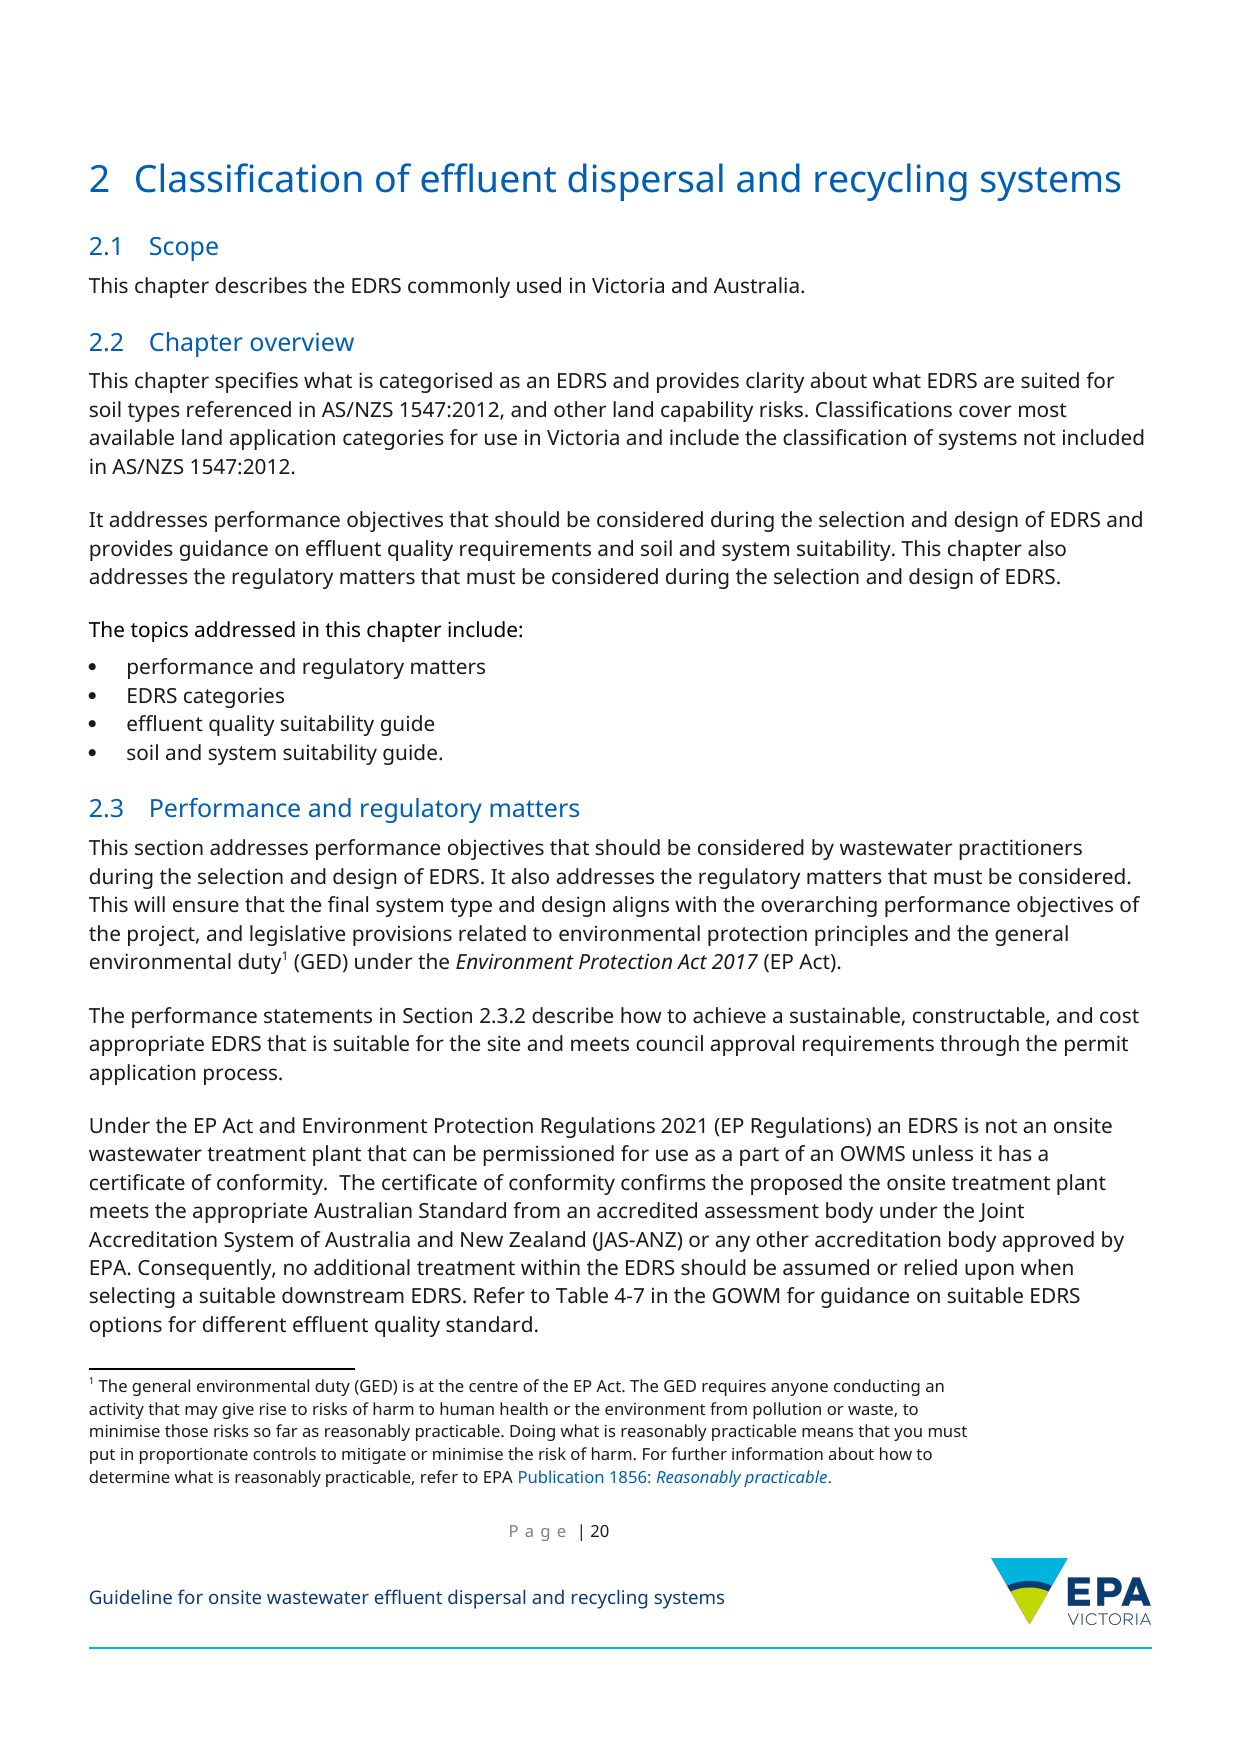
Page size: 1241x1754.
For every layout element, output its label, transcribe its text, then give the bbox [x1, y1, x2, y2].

text The performance statements in Section 2.3.2 describe how to achieve a sustainable, constructable, and cost appropriate EDRS that is suitable for the site and meets council approval requirements through the permit application process. [89, 1001, 1152, 1086]
subtitle Classification of effluent dispersal and recycling systems [89, 152, 1152, 203]
text Under the EP Act and Environment Protection Regulations 2021 (EP Regulations) an EDRS is not an onsite wastewater treatment plant that can be permissioned for use as a part of an OWMS unless it has a certificate of conformity. The certificate of conformity confirms the proposed the onsite treatment plant meets the appropriate Australian Standard from an accredited assessment body under the Joint Accreditation System of Australia and New Zealand (JAS-ANZ) or any other accreditation body approved by EPA. Consequently, no additional treatment within the EDRS should be assumed or relied upon when selecting a suitable downstream EDRS. Refer to Table 4-7 in the GOWM for guidance on suitable EDRS options for different effluent quality standard. [89, 1111, 1152, 1338]
text This section addresses performance objectives that should be considered by wastewater practitioners during the selection and design of EDRS. It also addresses the regulatory matters that must be considered. This will ensure that the final system type and design aligns with the overarching performance objectives of the project, and legislative provisions related to environmental protection principles and the general environmental duty (GED) under the Environment Protection Act 2017 (EP Act). [89, 833, 1152, 976]
subtitle Chapter overview [89, 324, 1152, 358]
list effluent quality suitability guide [89, 709, 1152, 738]
text It addresses performance objectives that should be considered during the selection and design of EDRS and provides guidance on effluent quality requirements and soil and system suitability. This chapter also addresses the regulatory matters that must be considered during the selection and design of EDRS. [89, 505, 1152, 591]
list EDRS categories [89, 681, 1152, 709]
text This chapter specifies what is categorised as an EDRS and provides clarity about what EDRS are suited for soil types referenced in AS/NZS 1547:2012, and other land capability risks. Classifications cover most available land application categories for use in Victoria and include the classification of systems not included in AS/NZS 1547:2012. [89, 367, 1152, 480]
text This chapter describes the EDRS commonly used in Victoria and Australia. [89, 271, 1152, 299]
picture [991, 1558, 1151, 1625]
list soil and system suitability guide. [89, 738, 1152, 766]
list performance and regulatory matters [89, 652, 1152, 681]
text The topics addressed in this chapter include: [89, 616, 1152, 644]
subtitle Scope [89, 228, 1152, 262]
subtitle Performance and regulatory matters [89, 791, 1152, 825]
